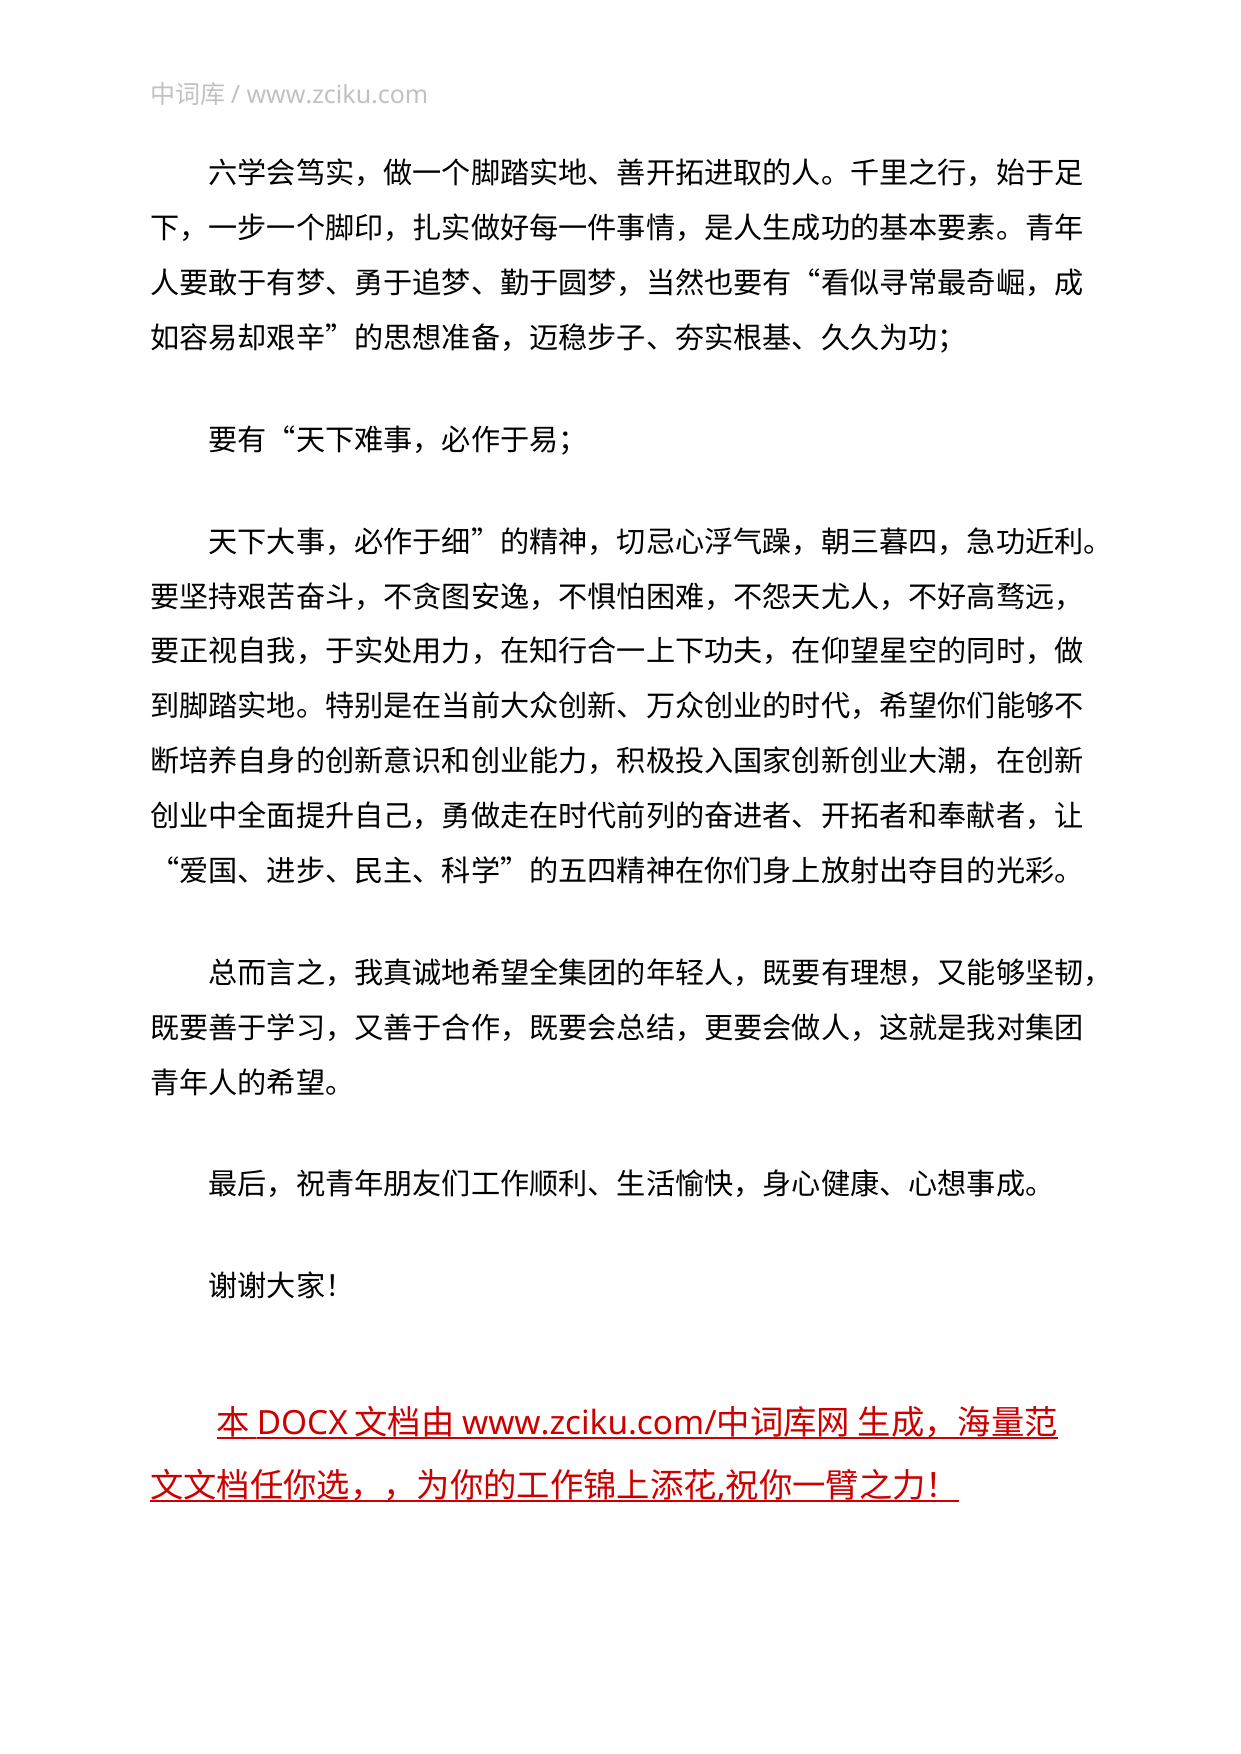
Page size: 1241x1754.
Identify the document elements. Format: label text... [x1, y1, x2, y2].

text 最后，祝青年朋友们工作顺利、生活愉快，身心健康、心想事成。 [150, 1161, 1090, 1203]
text 谢谢大家！ [150, 1263, 1090, 1305]
text 本DOCX文档由 www.zciku.com/中词库网 生成，海量范文文档任你选，，为你的工作锦上添花,祝你一臂之力！ [150, 1396, 1090, 1507]
text 六学会笃实，做一个脚踏实地、善开拓进取的人。千里之行，始于足下，一步一个脚印，扎实做好每一件事情，是人生成功的基本要素。青年人要敢于有梦、勇于追梦、勤于圆梦，当然也要有“看似寻常最奇崛，成如容易却艰辛”的思想准备，迈稳步子、夯实根基、久久为功； [150, 150, 1090, 357]
text 总而言之，我真诚地希望全集团的年轻人，既要有理想，又能够坚韧，既要善于学习，又善于合作，既要会总结，更要会做人，这就是我对集团青年人的希望。 [150, 949, 1090, 1101]
text 天下大事，必作于细”的精神，切忌心浮气躁，朝三暮四，急功近利。要坚持艰苦奋斗，不贪图安逸，不惧怕困难，不怨天尤人，不好高骛远，要正视自我，于实处用力，在知行合一上下功夫，在仰望星空的同时，做到脚踏实地。特别是在当前大众创新、万众创业的时代，希望你们能够不断培养自身的创新意识和创业能力，积极投入国家创新创业大潮，在创新创业中全面提升自己，勇做走在时代前列的奋进者、开拓者和奉献者，让“爱国、进步、民主、科学”的五四精神在你们身上放射出夺目的光彩。 [150, 518, 1090, 890]
text 要有“天下难事，必作于易； [150, 416, 1090, 459]
